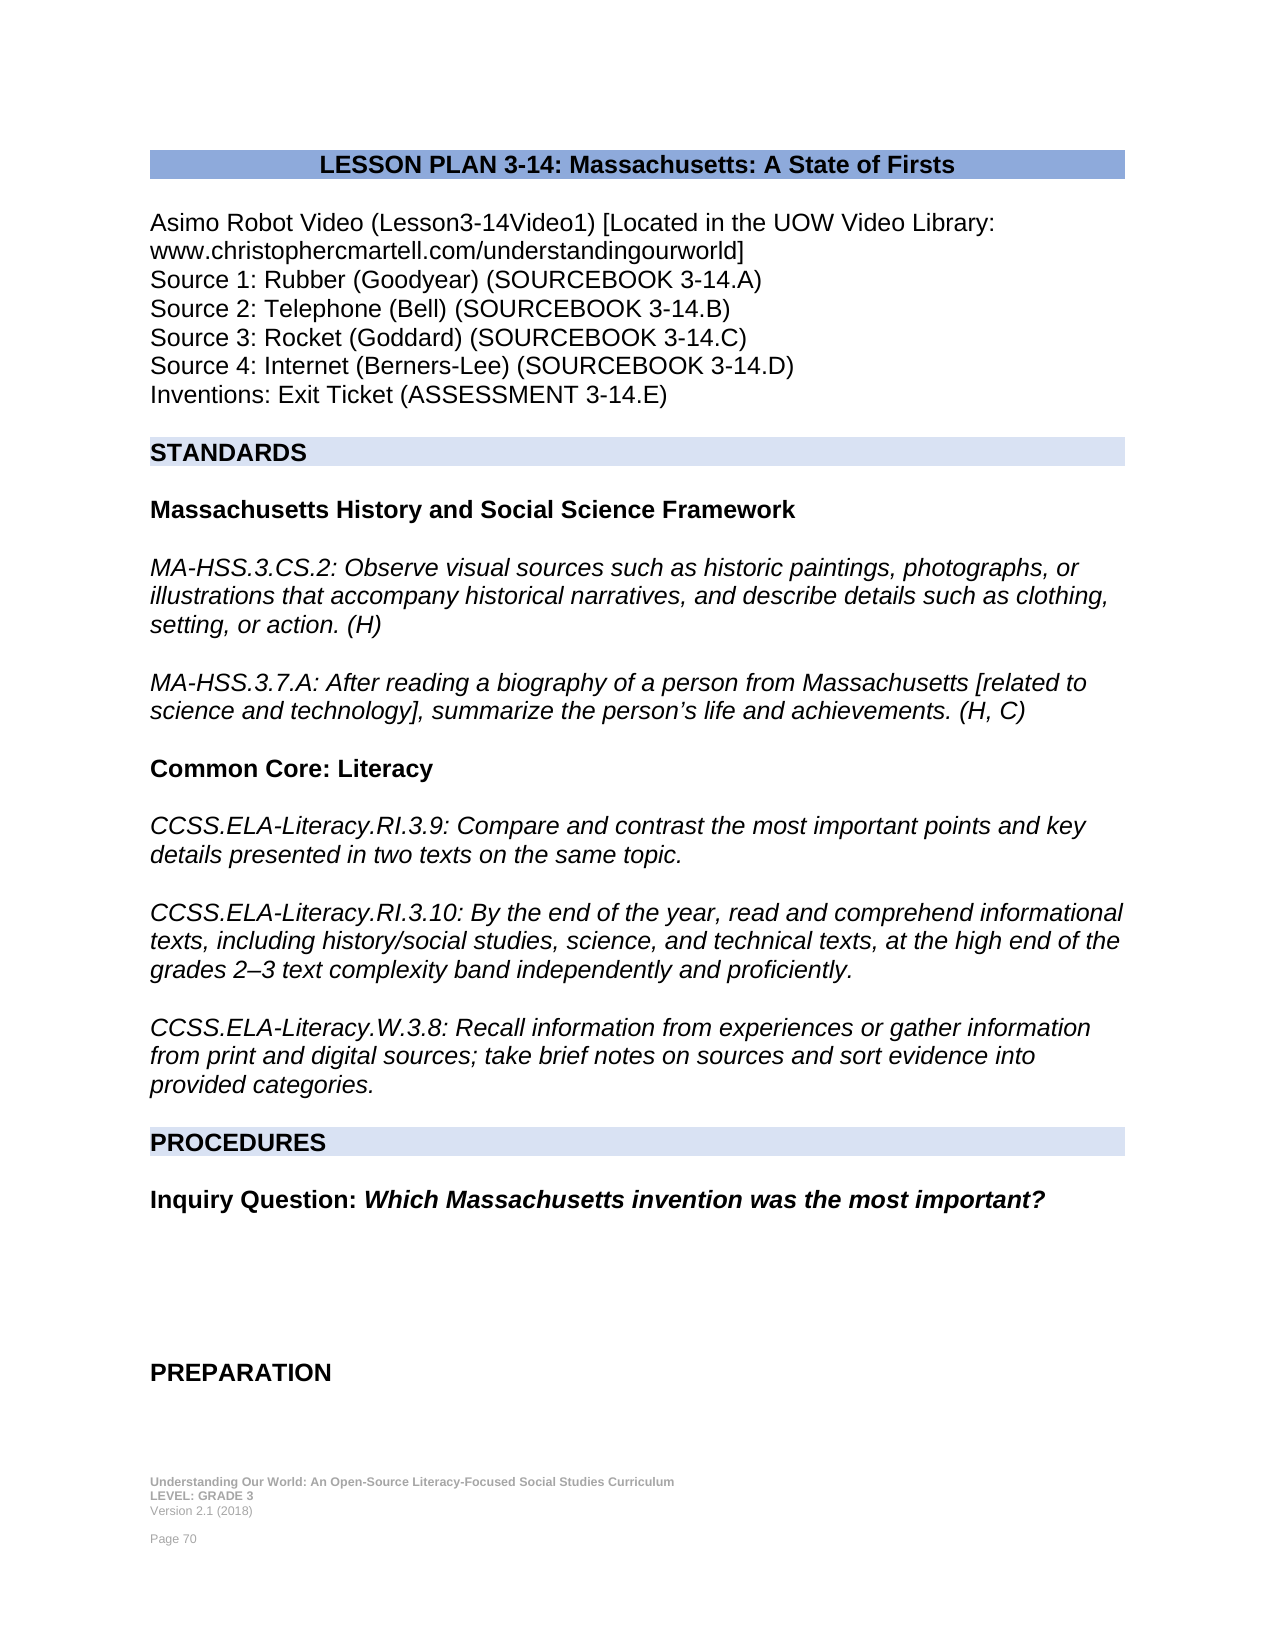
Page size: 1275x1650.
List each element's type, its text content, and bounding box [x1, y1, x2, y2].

text CCSS.ELA-Literacy.RI.3.9: Compare and contrast the most important points and key details presented in two texts on the same topic. [150, 811, 1125, 869]
text CCSS.ELA-Literacy.RI.3.10: By the end of the year, read and comprehend informational texts, including history/social studies, science, and technical texts, at the high end of the grades 2–3 text complexity band independently and proficiently. [150, 897, 1125, 984]
text Inquiry Question: Which Massachusetts invention was the most important? [150, 1185, 1125, 1214]
text STANDARDS [150, 437, 1125, 466]
text PROCEDURES [150, 1127, 1125, 1156]
text Source 4: Internet (Berners-Lee) (SOURCEBOOK 3-14.D) [150, 351, 1125, 380]
text MA-HSS.3.7.A: After reading a biography of a person from Massachusetts [related to science and technology], summarize the person’s life and achievements. (H, C) [150, 667, 1125, 725]
text LESSON PLAN 3-14: Massachusetts: A State of Firsts [150, 150, 1125, 179]
text Massachusetts History and Social Science Framework [150, 495, 1125, 524]
text Inventions: Exit Ticket (ASSESSMENT 3-14.E) [150, 380, 1125, 409]
text Source 3: Rocket (Goddard) (SOURCEBOOK 3-14.C) [150, 322, 1125, 351]
text Common Core: Literacy [150, 754, 1125, 782]
text Source 1: Rubber (Goodyear) (SOURCEBOOK 3-14.A) [150, 265, 1125, 294]
text MA-HSS.3.CS.2: Observe visual sources such as historic paintings, photographs, or illustrations that accompany historical narratives, and describe details such as clothing, setting, or action. (H) [150, 552, 1125, 639]
text CCSS.ELA-Literacy.W.3.8: Recall information from experiences or gather information from print and digital sources; take brief notes on sources and sort evidence into provided categories. [150, 1012, 1125, 1099]
text PREPARATION [150, 1357, 1125, 1386]
text Asimo Robot Video (Lesson3-14Video1) [Located in the UOW Video Library: www.christophercmartell.com/understandingourworld] [150, 207, 1125, 265]
text Source 2: Telephone (Bell) (SOURCEBOOK 3-14.B) [150, 294, 1125, 322]
